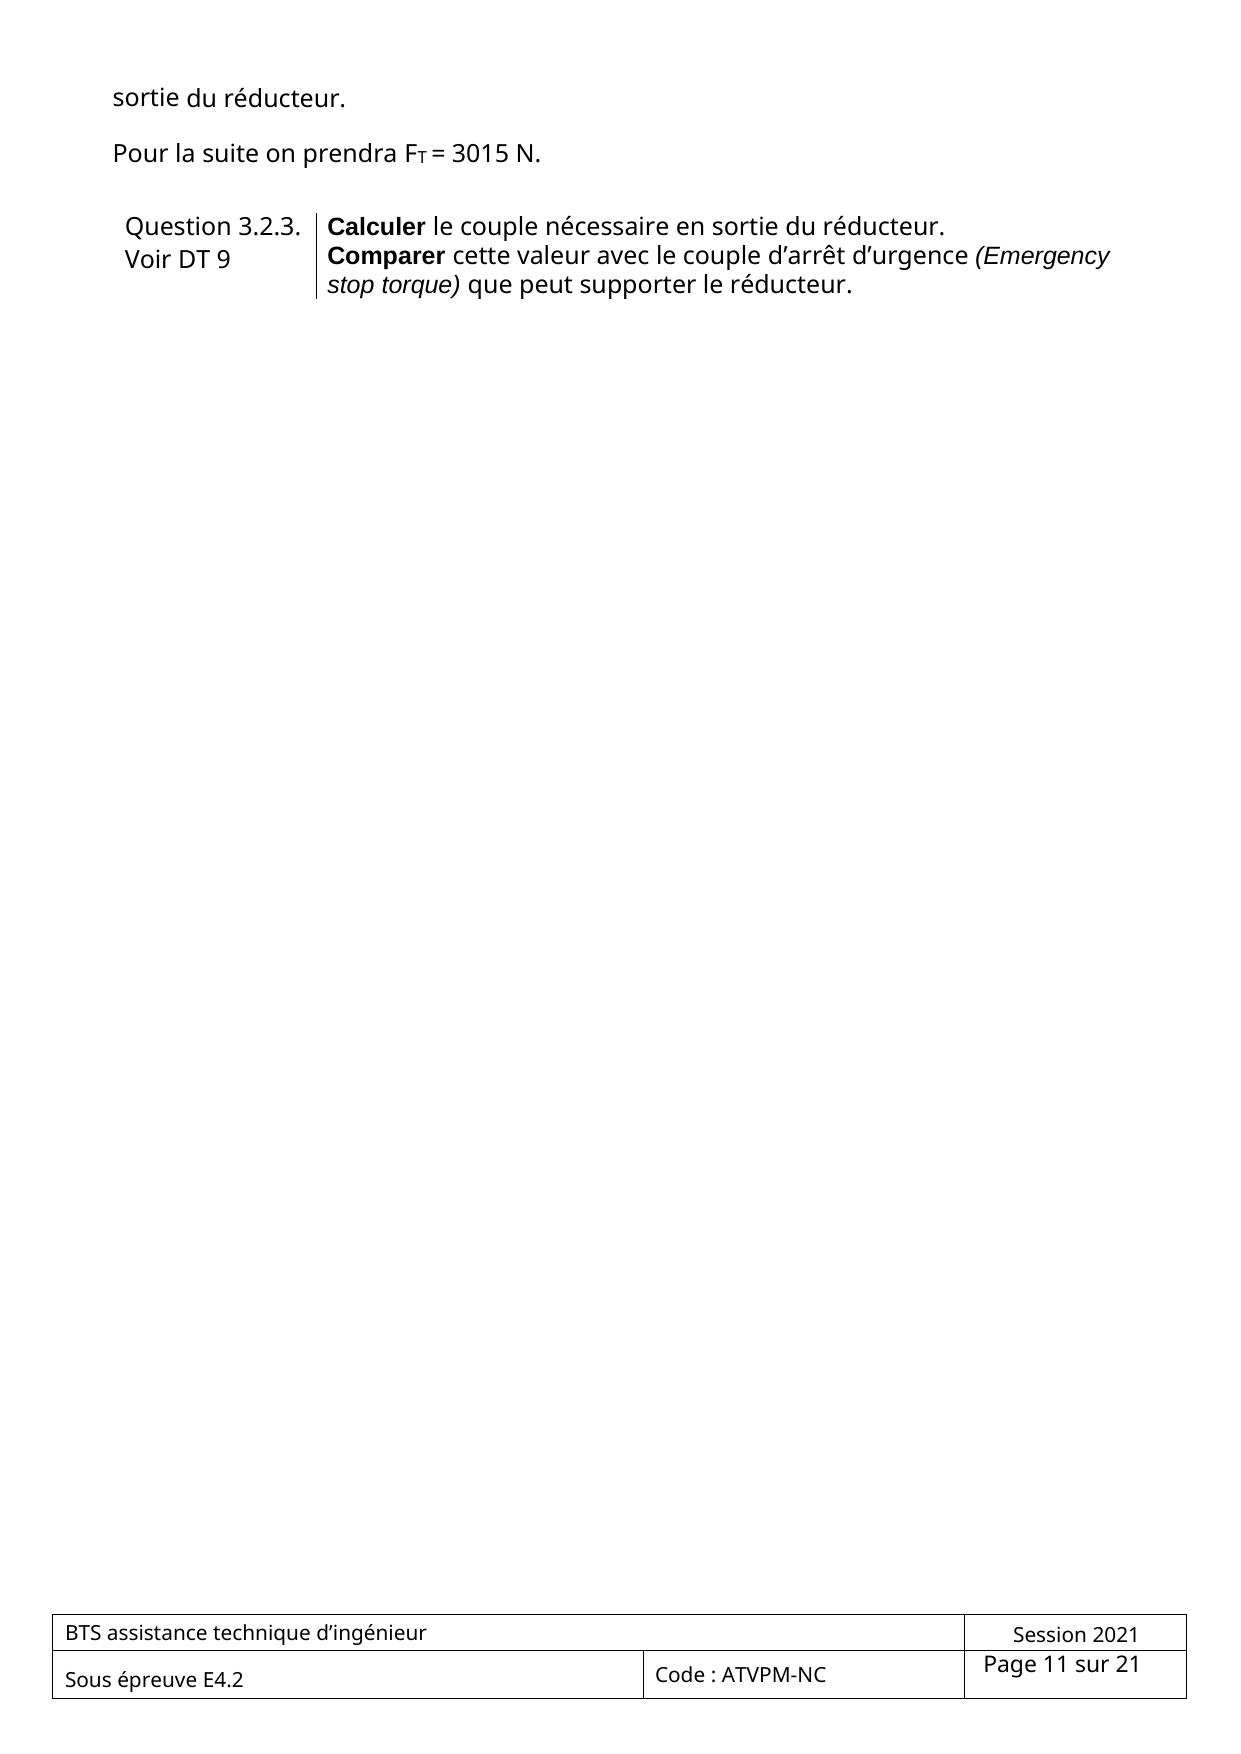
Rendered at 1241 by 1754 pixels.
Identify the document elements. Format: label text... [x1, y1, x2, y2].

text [112, 79, 564, 114]
table_header Calculer le couple nécessaire en sortie du réducteur. Comparer cette valeur avec le couple d’arrêt d’urgence (Emergency stop torque) que peut supporter le réducteur. [317, 213, 1153, 299]
table_header Question 3.2.3. Voir DT 9 [104, 213, 316, 299]
text Pour la suite on prendra FT = 3015 N. [112, 135, 1198, 171]
